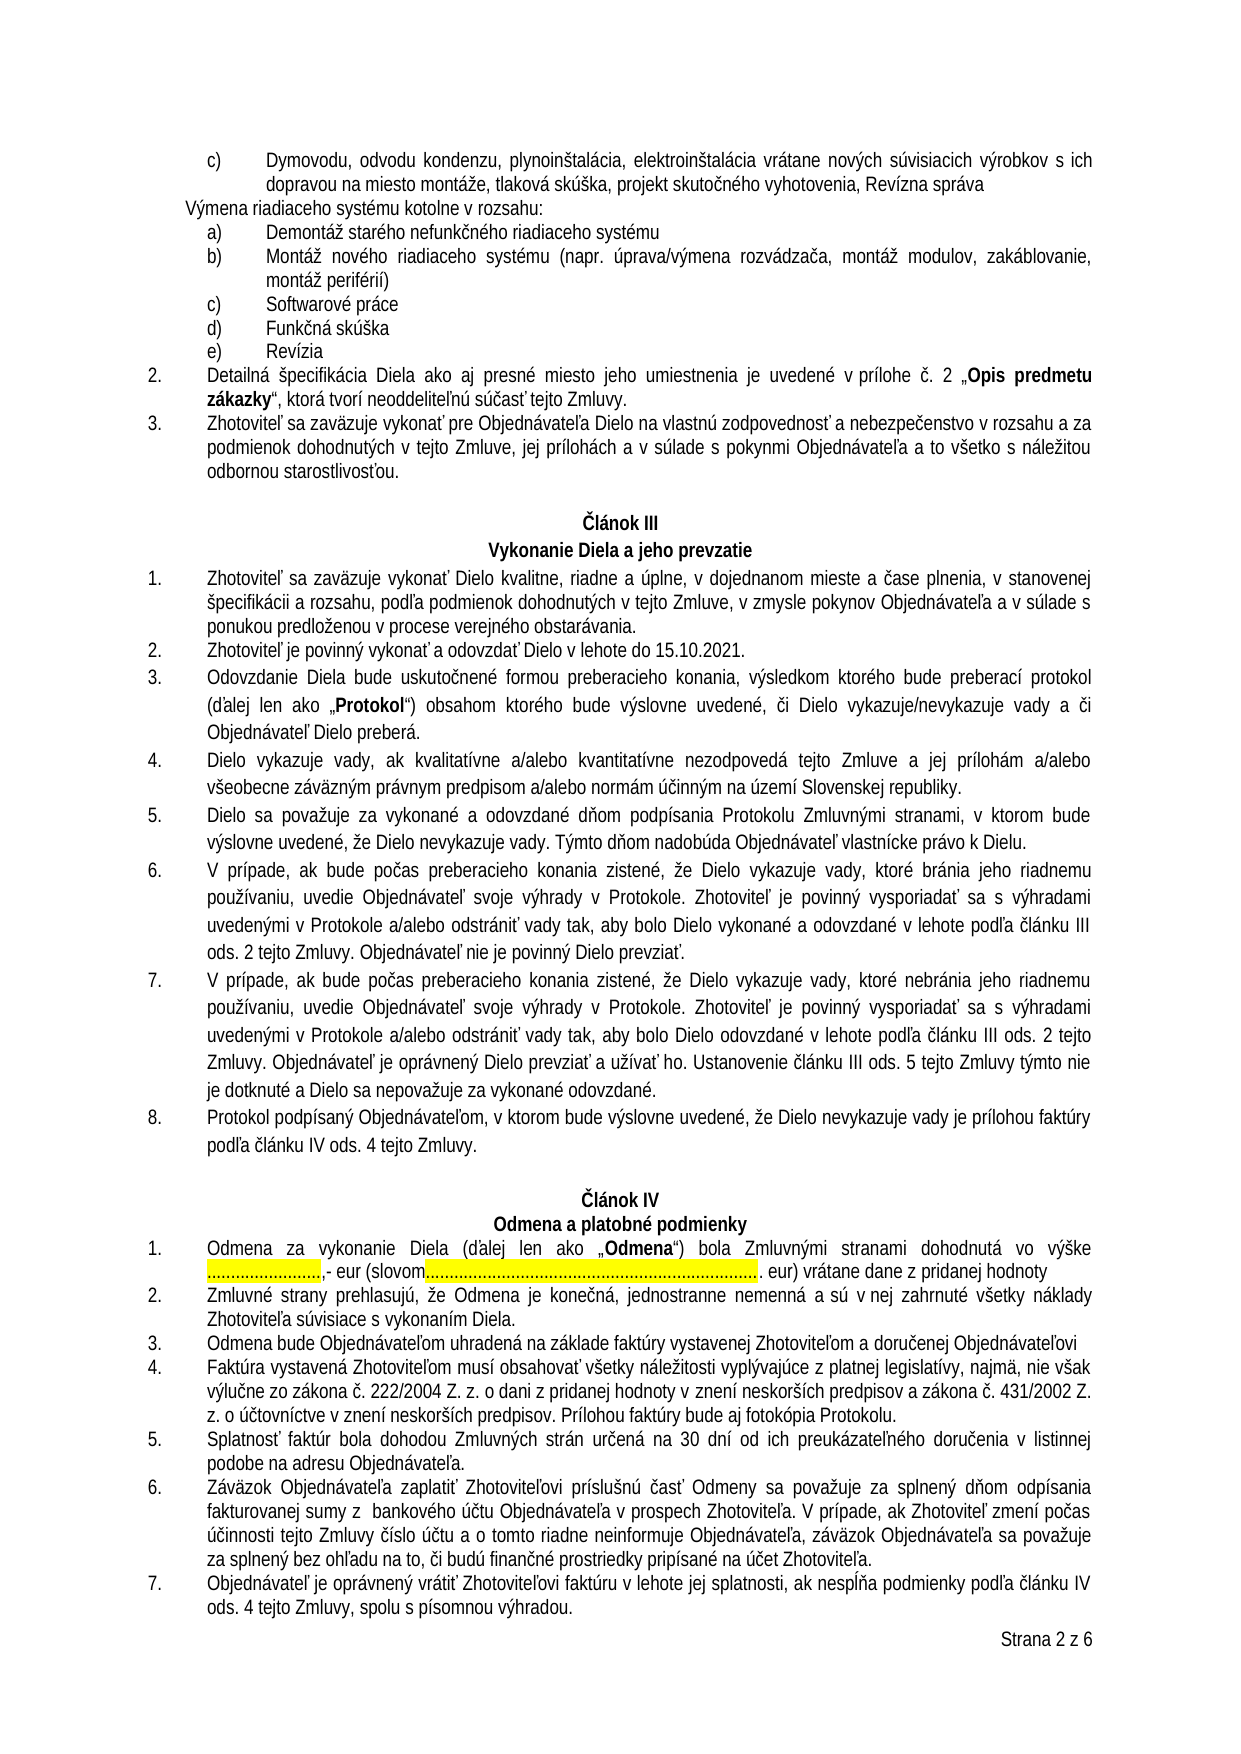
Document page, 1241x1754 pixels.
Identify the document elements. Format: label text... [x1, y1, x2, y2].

text Výmena riadiaceho systému kotolne v rozsahu: [185, 196, 1092, 219]
list Protokol podpísaný Objednávateľom, v ktorom bude výslovne uvedené, že Dielo nevykazuje vady je prílohou faktúry podľa článku IV ods. 4 tejto Zmluvy. [148, 1105, 1092, 1156]
list Odmena bude Objednávateľom uhradená na základe faktúry vystavenej Zhotoviteľom a doručenej Objednávateľovi [148, 1331, 1092, 1355]
list Revízia [207, 339, 1092, 363]
list Článok III [148, 511, 1092, 534]
list Objednávateľ je oprávnený vrátiť Zhotoviteľovi faktúru v lehote jej splatnosti, ak nespĺňa podmienky podľa článku IV ods. 4 tejto Zmluvy, spolu s písomnou výhradou. [148, 1571, 1092, 1619]
list V prípade, ak bude počas preberacieho konania zistené, že Dielo vykazuje vady, ktoré bránia jeho riadnemu používaniu, uvedie Objednávateľ svoje výhrady v Protokole. Zhotoviteľ je povinný vysporiadať sa s výhradami uvedenými v Protokole a/alebo odstrániť vady tak, aby bolo Dielo vykonané a odovzdané v lehote podľa článku III ods. 2 tejto Zmluvy. Objednávateľ nie je povinný Dielo prevziať. [148, 857, 1092, 964]
list Dymovodu, odvodu kondenzu, plynoinštalácia, elektroinštalácia vrátane nových súvisiacich výrobkov s ich dopravou na miesto montáže, tlaková skúška, projekt skutočného vyhotovenia, Revízna správa [207, 148, 1092, 196]
list Softwarové práce [207, 291, 1092, 315]
list Zhotoviteľ sa zaväzuje vykonať Dielo kvalitne, riadne a úplne, v dojednanom mieste a čase plnenia, v stanovenej špecifikácii a rozsahu, podľa podmienok dohodnutých v tejto Zmluve, v zmysle pokynov Objednávateľa a v súlade s ponukou predloženou v procese verejného obstarávania. [148, 566, 1092, 637]
list Zhotoviteľ je povinný vykonať a odovzdať Dielo v lehote do 15.10.2021. [148, 637, 1092, 661]
list Demontáž starého nefunkčného riadiaceho systému [207, 219, 1092, 243]
text Článok IV [148, 1187, 1092, 1211]
list V prípade, ak bude počas preberacieho konania zistené, že Dielo vykazuje vady, ktoré nebránia jeho riadnemu používaniu, uvedie Objednávateľ svoje výhrady v Protokole. Zhotoviteľ je povinný vysporiadať sa s výhradami uvedenými v Protokole a/alebo odstrániť vady tak, aby bolo Dielo odovzdané v lehote podľa článku III ods. 2 tejto Zmluvy. Objednávateľ je oprávnený Dielo prevziať a užívať ho. Ustanovenie článku III ods. 5 tejto Zmluvy týmto nie je dotknuté a Dielo sa nepovažuje za vykonané odovzdané. [148, 967, 1092, 1101]
list Detailná špecifikácia Diela ako aj presné miesto jeho umiestnenia je uvedené v prílohe č. 2 „Opis predmetu zákazky“, ktorá tvorí neoddeliteľnú súčasť tejto Zmluvy. [148, 363, 1092, 411]
list Funkčná skúška [207, 315, 1092, 339]
list Splatnosť faktúr bola dohodou Zmluvných strán určená na 30 dní od ich preukázateľného doručenia v listinnej podobe na adresu Objednávateľa. [148, 1427, 1092, 1475]
list Faktúra vystavená Zhotoviteľom musí obsahovať všetky náležitosti vyplývajúce z platnej legislatívy, najmä, nie však výlučne zo zákona č. 222/2004 Z. z. o dani z pridanej hodnoty v znení neskorších predpisov a zákona č. 431/2002 Z. z. o účtovníctve v znení neskorších predpisov. Prílohou faktúry bude aj fotokópia Protokolu. [148, 1355, 1092, 1427]
list Montáž nového riadiaceho systému (napr. úprava/výmena rozvádzača, montáž modulov, zakáblovanie, montáž periférií) [207, 243, 1092, 291]
list Zhotoviteľ sa zaväzuje vykonať pre Objednávateľa Dielo na vlastnú zodpovednosť a nebezpečenstvo v rozsahu a za podmienok dohodnutých v tejto Zmluve, jej prílohách a v súlade s pokynmi Objednávateľa a to všetko s náležitou odbornou starostlivosťou. [148, 411, 1092, 483]
list Vykonanie Diela a jeho prevzatie [148, 538, 1092, 562]
list Odmena za vykonanie Diela (ďalej len ako „Odmena“) bola Zmluvnými stranami dohodnutá vo výške ........................,- eur (slovom....................................................................... eur) vrátane dane z pridanej hodnoty [148, 1235, 1092, 1283]
text Odmena a platobné podmienky [148, 1211, 1092, 1235]
list Dielo vykazuje vady, ak kvalitatívne a/alebo kvantitatívne nezodpovedá tejto Zmluve a jej prílohám a/alebo všeobecne záväzným právnym predpisom a/alebo normám účinným na území Slovenskej republiky. [148, 747, 1092, 799]
list Zmluvné strany prehlasujú, že Odmena je konečná, jednostranne nemenná a sú v nej zahrnuté všetky náklady Zhotoviteľa súvisiace s vykonaním Diela. [148, 1283, 1092, 1331]
list Záväzok Objednávateľa zaplatiť Zhotoviteľovi príslušnú časť Odmeny sa považuje za splnený dňom odpísania fakturovanej sumy z bankového účtu Objednávateľa v prospech Zhotoviteľa. V prípade, ak Zhotoviteľ zmení počas účinnosti tejto Zmluvy číslo účtu a o tomto riadne neinformuje Objednávateľa, záväzok Objednávateľa sa považuje za splnený bez ohľadu na to, či budú finančné prostriedky pripísané na účet Zhotoviteľa. [148, 1475, 1092, 1571]
list Odovzdanie Diela bude uskutočnené formou preberacieho konania, výsledkom ktorého bude preberací protokol (ďalej len ako „Protokol“) obsahom ktorého bude výslovne uvedené, či Dielo vykazuje/nevykazuje vady a či Objednávateľ Dielo preberá. [148, 665, 1092, 744]
list Dielo sa považuje za vykonané a odovzdané dňom podpísania Protokolu Zmluvnými stranami, v ktorom bude výslovne uvedené, že Dielo nevykazuje vady. Týmto dňom nadobúda Objednávateľ vlastnícke právo k Dielu. [148, 802, 1092, 854]
